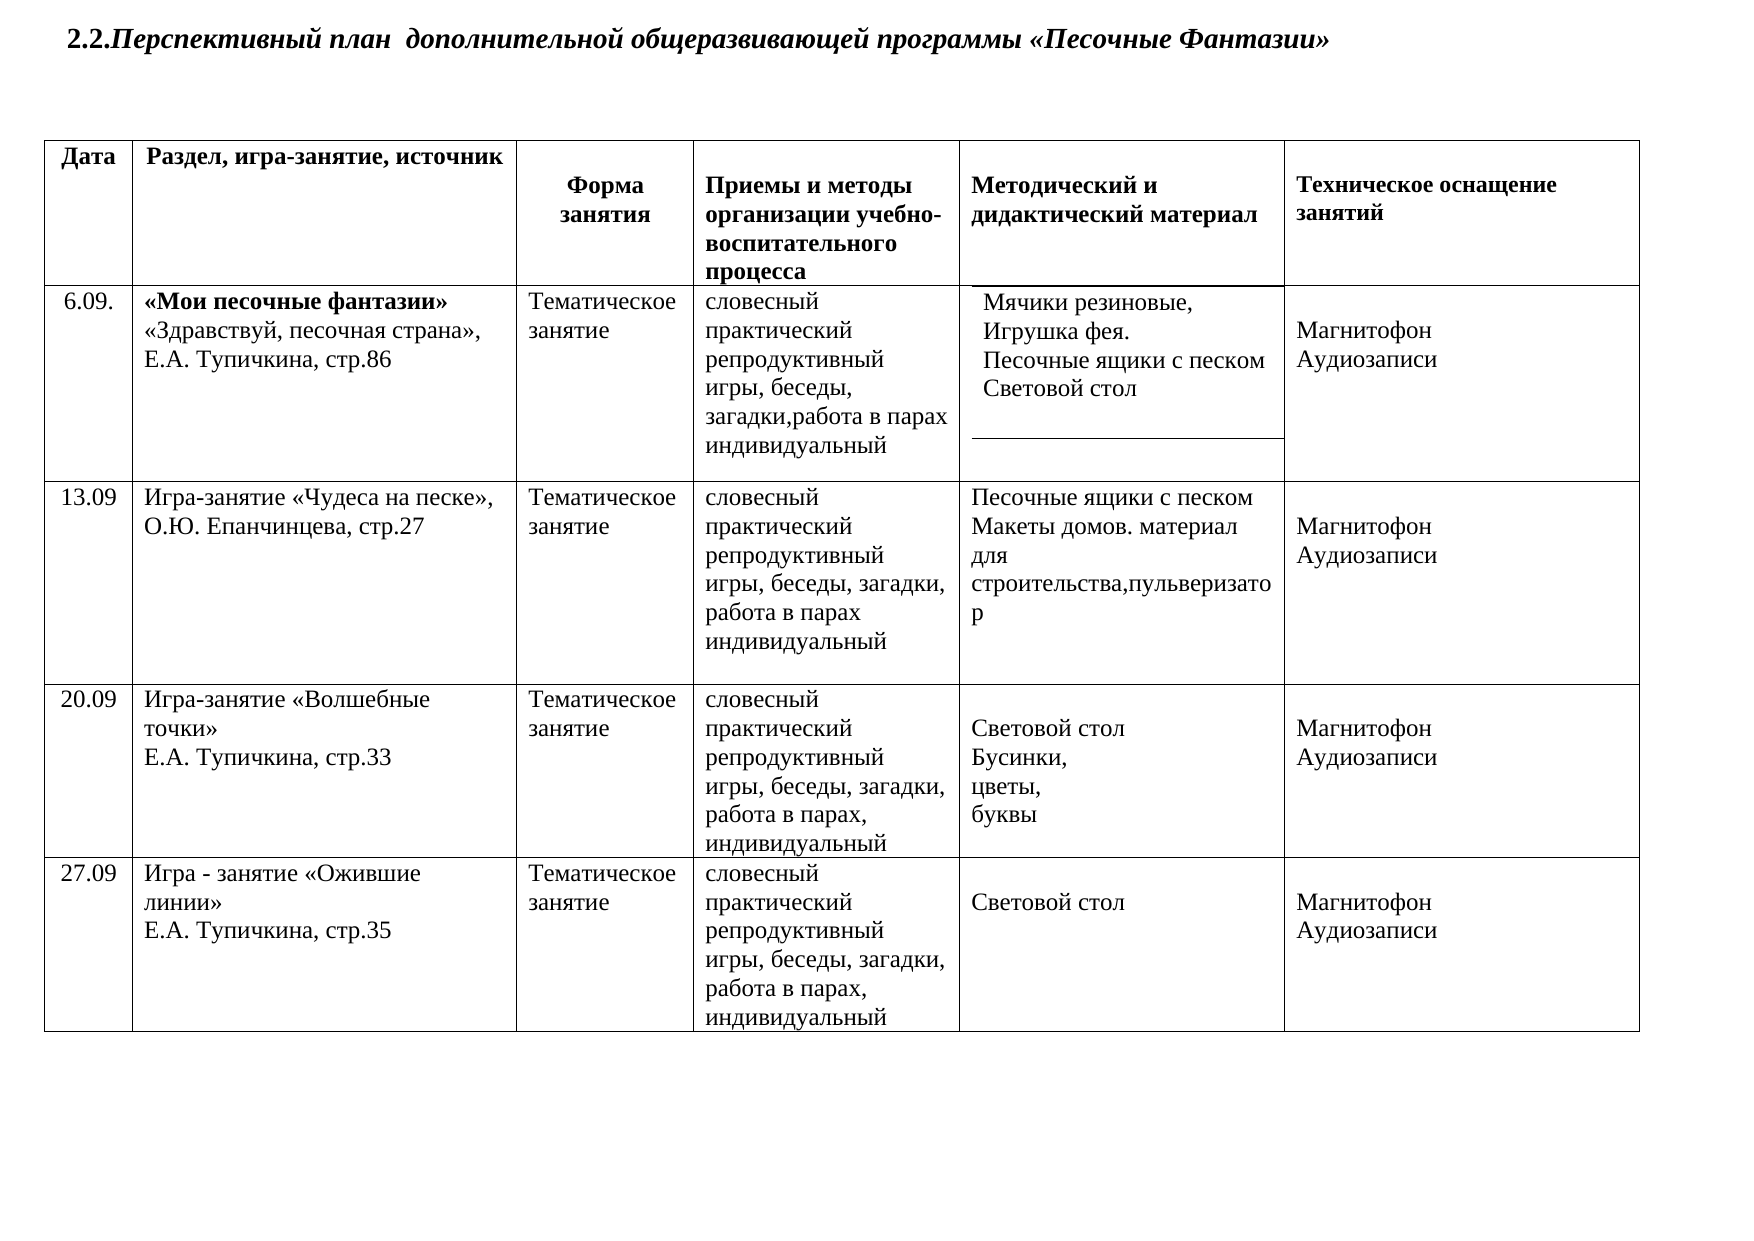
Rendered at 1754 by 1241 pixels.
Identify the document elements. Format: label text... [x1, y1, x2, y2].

table_header Дата [45, 141, 132, 285]
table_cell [1285, 858, 1639, 1031]
table_cell Тематическое занятие [517, 286, 693, 481]
table_cell 6.09. [45, 286, 132, 481]
table_cell Магнитофон Аудиозаписи [1285, 286, 1639, 481]
table_cell «Мои песочные фантазии» «Здравствуй, песочная страна», Е.А. Тупичкина, стр.86 [133, 286, 516, 481]
table_header Раздел, игра-занятие, источник [133, 141, 516, 285]
table_cell [960, 286, 1284, 481]
table_cell Игра - занятие «Ожившие линии» Е.А. Тупичкина, стр.35 [133, 858, 516, 1031]
table_cell Световой стол Бусинки, цветы, буквы [960, 685, 1284, 857]
table_cell Игра-занятие «Чудеса на песке», О.Ю. Епанчинцева, стр.27 [133, 482, 516, 683]
table_cell Световой стол [960, 858, 1284, 1031]
table_cell Песочные ящики с песком Макеты домов. материал для строительства,пульверизатор [960, 482, 1284, 683]
table_cell 20.09 [45, 685, 132, 857]
table_cell Тематическое занятие [517, 482, 693, 683]
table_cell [517, 858, 693, 1031]
table_cell 13.09 [45, 482, 132, 683]
table_header Приемы и методы организации учебно-воспитательного процесса [694, 141, 959, 285]
table_cell словесный практический репродуктивный игры, беседы, загадки, работа в парах, индивидуальный [694, 685, 959, 857]
table_cell Магнитофон Аудиозаписи [1285, 685, 1639, 857]
table_header Методический и дидактический материал [960, 141, 1284, 285]
table_header Форма занятия [517, 141, 693, 285]
table_cell 27.09 [45, 858, 132, 1031]
table_cell Магнитофон Аудиозаписи [1285, 482, 1639, 683]
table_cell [694, 858, 959, 1031]
table_cell Игра-занятие «Волшебные точки» Е.А. Тупичкина, стр.33 [133, 685, 516, 857]
table_cell словесный практический репродуктивный игры, беседы, загадки, работа в парах индивидуальный [694, 482, 959, 683]
table_cell Тематическое занятие [517, 685, 693, 857]
table_cell словесный практический репродуктивный игры, беседы, загадки,работа в парах индивидуальный [694, 286, 959, 481]
table_header Техническое оснащение занятий [1285, 141, 1639, 285]
